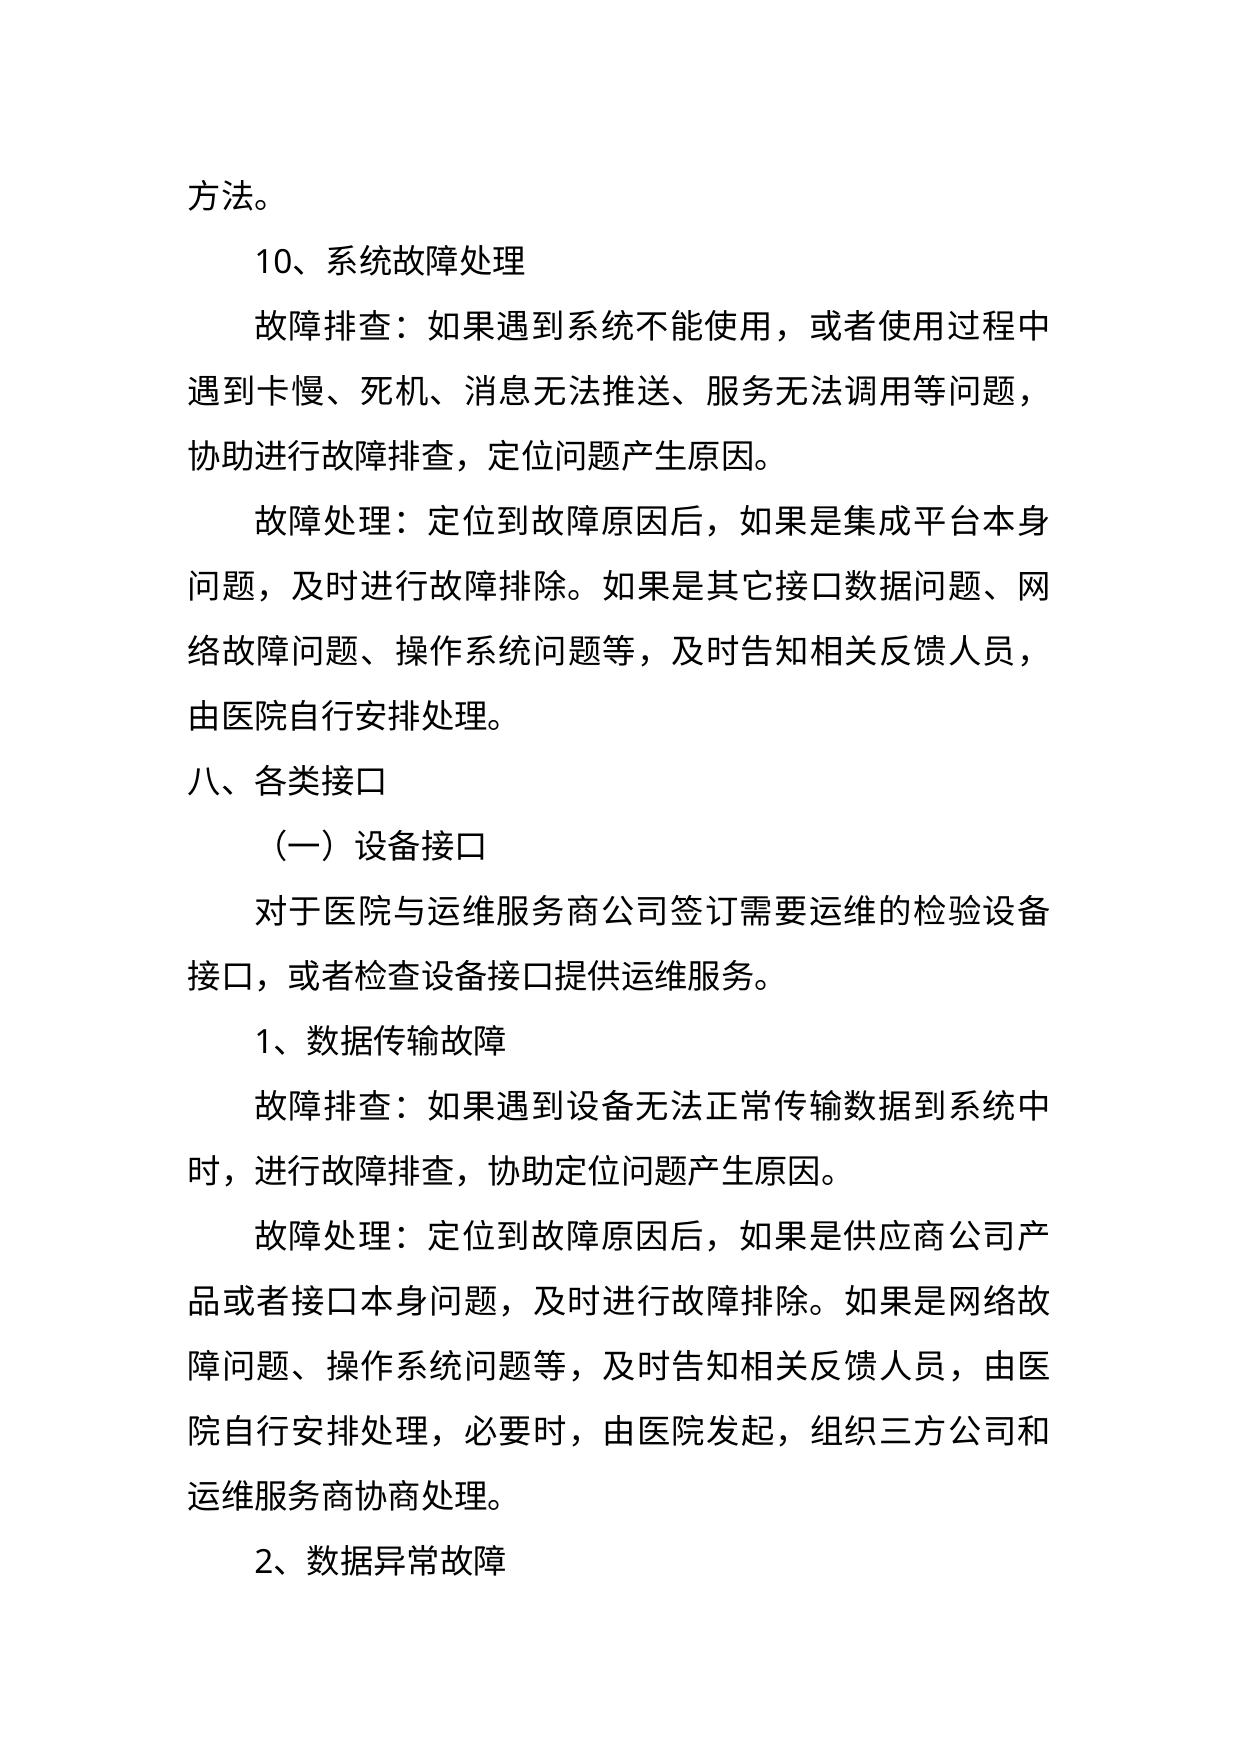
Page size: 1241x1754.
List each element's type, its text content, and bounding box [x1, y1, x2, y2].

text 10、系统故障处理 [187, 227, 1053, 292]
text 故障排查：如果遇到系统不能使用，或者使用过程中遇到卡慢、死机、消息无法推送、服务无法调用等问题，协助进行故障排查，定位问题产生原因。 [187, 292, 1053, 487]
text 故障处理：定位到故障原因后，如果是集成平台本身问题，及时进行故障排除。如果是其它接口数据问题、网络故障问题、操作系统问题等，及时告知相关反馈人员，由医院自行安排处理。 [187, 487, 1053, 747]
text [187, 162, 1053, 227]
text 八、各类接口 [187, 747, 1053, 812]
text 故障排查：如果遇到设备无法正常传输数据到系统中时，进行故障排查，协助定位问题产生原因。 [187, 1072, 1053, 1202]
text （一）设备接口 [187, 812, 1053, 877]
text 对于医院与运维服务商公司签订需要运维的检验设备接口，或者检查设备接口提供运维服务。 [187, 877, 1053, 1007]
text 故障处理：定位到故障原因后，如果是供应商公司产品或者接口本身问题，及时进行故障排除。如果是网络故障问题、操作系统问题等，及时告知相关反馈人员，由医院自行安排处理，必要时，由医院发起，组织三方公司和运维服务商协商处理。 [187, 1202, 1053, 1527]
text 1、数据传输故障 [187, 1007, 1053, 1072]
text 2、数据异常故障 [187, 1527, 1053, 1592]
